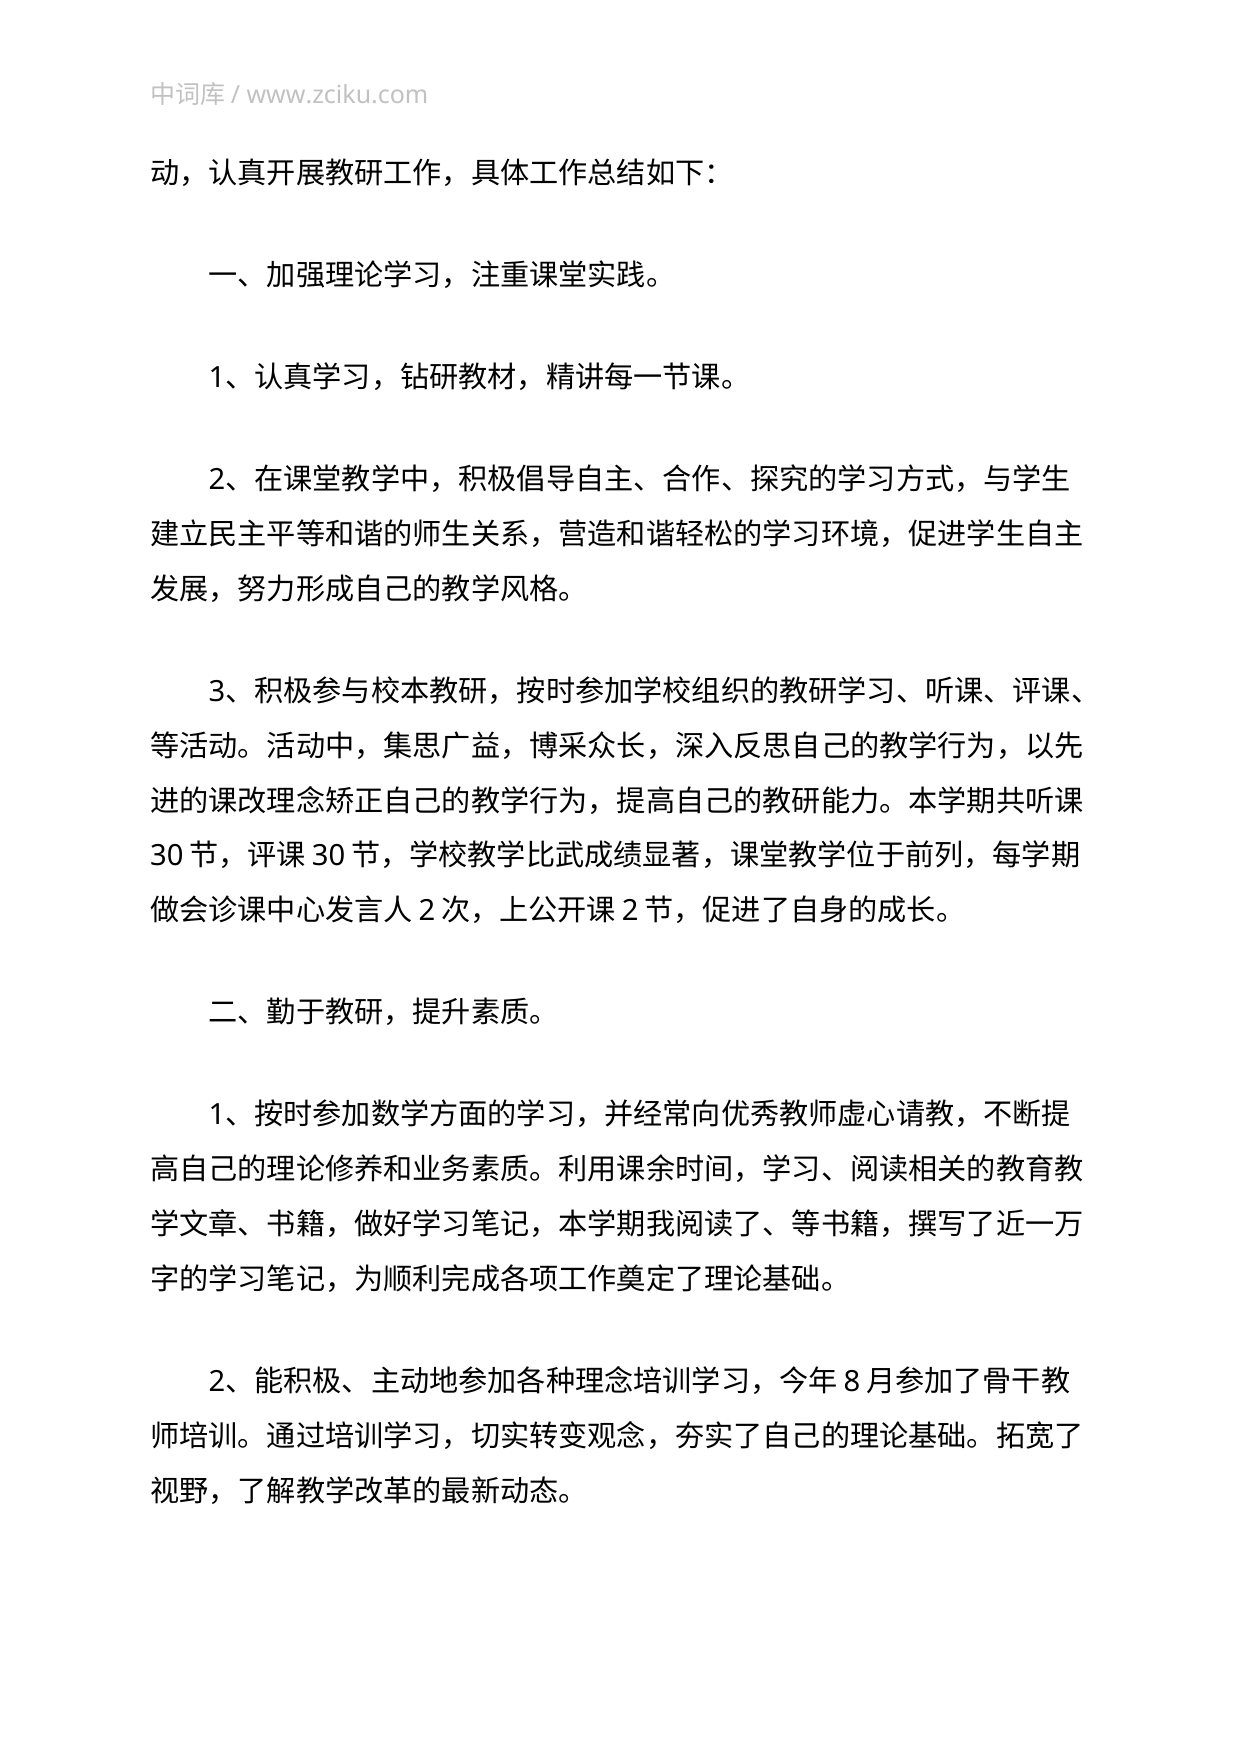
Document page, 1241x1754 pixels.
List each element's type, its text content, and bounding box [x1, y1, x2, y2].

text 1、认真学习，钻研教材，精讲每一节课。 [150, 353, 1090, 396]
text 1、按时参加数学方面的学习，并经常向优秀教师虚心请教，不断提高自己的理论修养和业务素质。利用课余时间，学习、阅读相关的教育教学文章、书籍，做好学习笔记，本学期我阅读了、等书籍，撰写了近一万字的学习笔记，为顺利完成各项工作奠定了理论基础。 [150, 1091, 1090, 1298]
text 二、勤于教研，提升素质。 [150, 989, 1090, 1031]
text 2、在课堂教学中，积极倡导自主、合作、探究的学习方式，与学生建立民主平等和谐的师生关系，营造和谐轻松的学习环境，促进学生自主发展，努力形成自己的教学风格。 [150, 456, 1090, 608]
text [150, 150, 1090, 192]
text 3、积极参与校本教研，按时参加学校组织的教研学习、听课、评课、等活动。活动中，集思广益，博采众长，深入反思自己的教学行为，以先进的课改理念矫正自己的教学行为，提高自己的教研能力。本学期共听课30节，评课30节，学校教学比武成绩显著，课堂教学位于前列，每学期做会诊课中心发言人2次，上公开课2节，促进了自身的成长。 [150, 667, 1090, 929]
text 2、能积极、主动地参加各种理念培训学习，今年8月参加了骨干教师培训。通过培训学习，切实转变观念，夯实了自己的理论基础。拓宽了视野，了解教学改革的最新动态。 [150, 1357, 1090, 1509]
text 一、加强理论学习，注重课堂实践。 [150, 252, 1090, 294]
